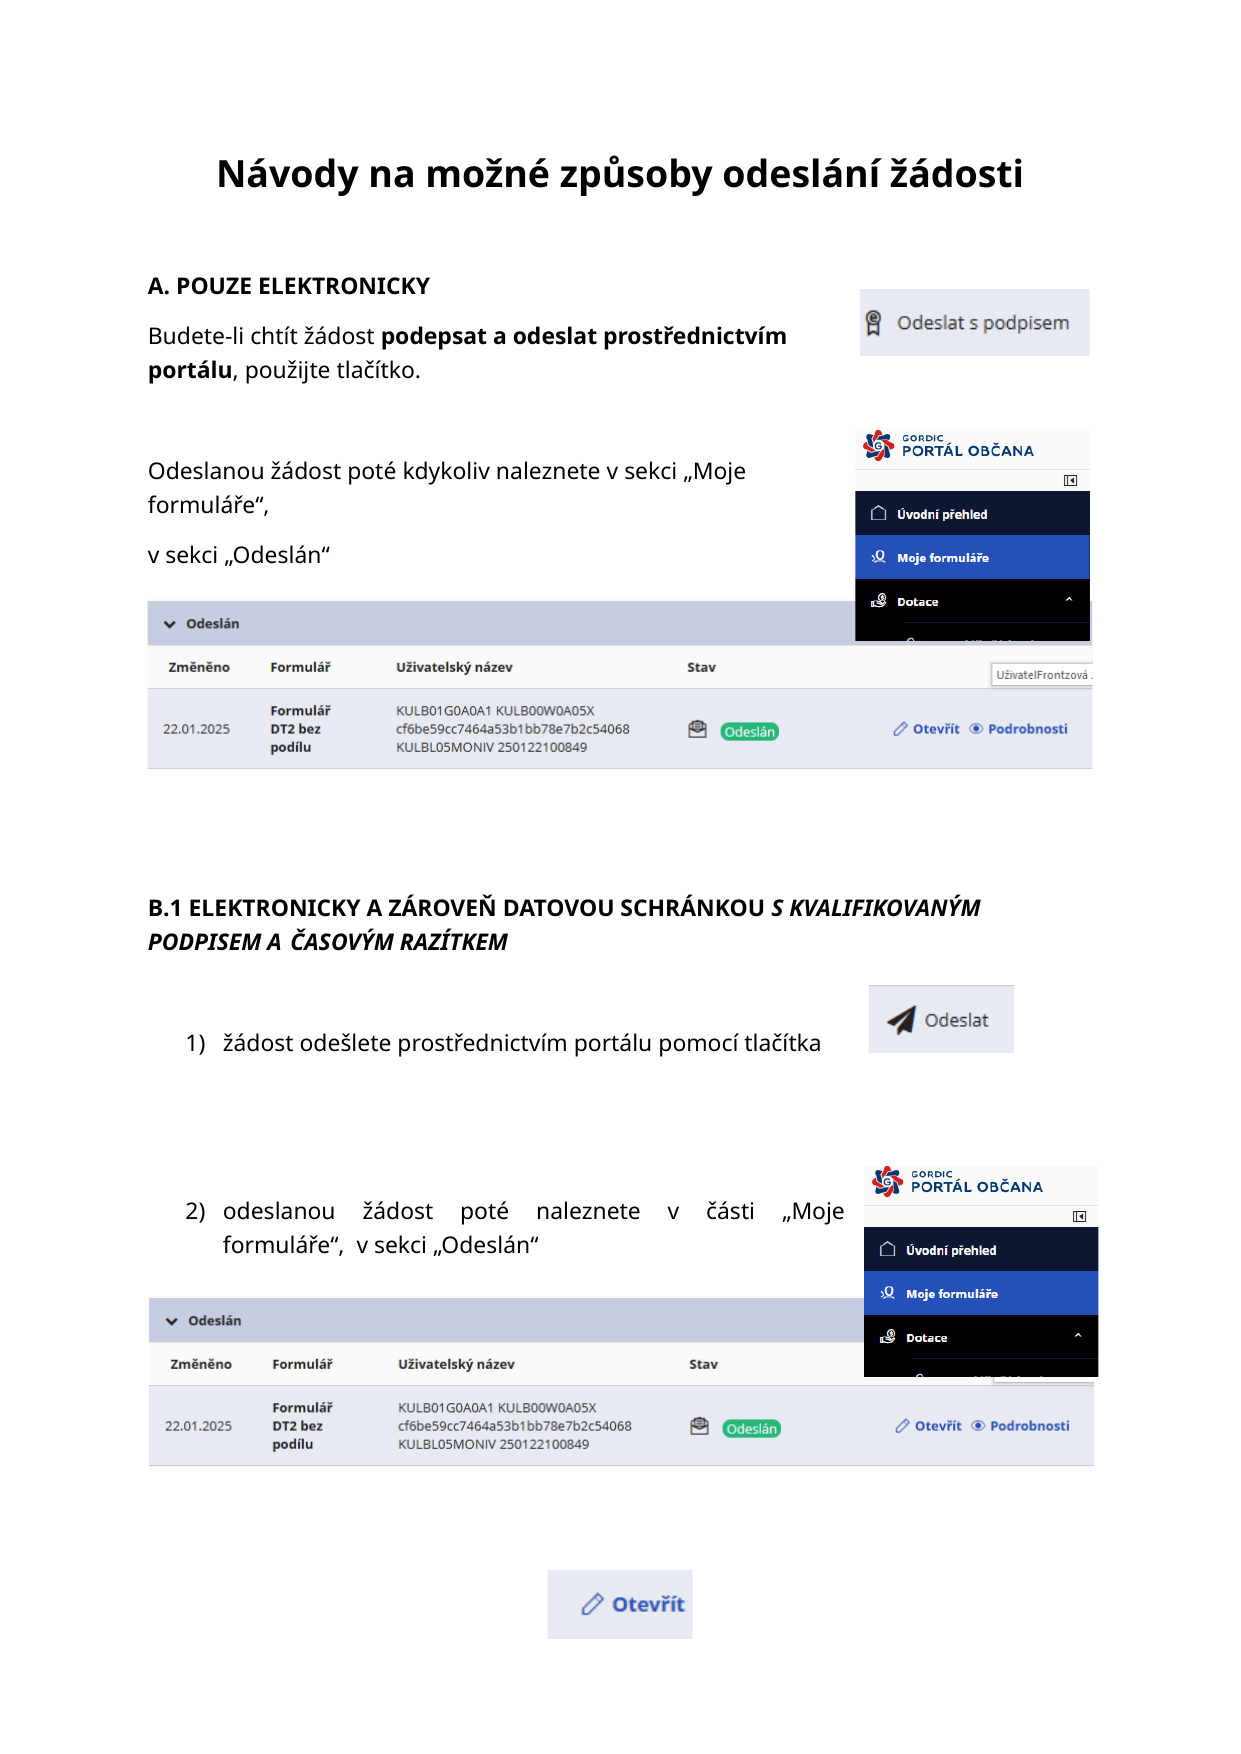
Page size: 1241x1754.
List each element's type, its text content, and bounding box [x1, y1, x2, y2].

text Odeslanou žádost poté kdykoliv naleznete v sekci „Moje formuláře“, [148, 455, 855, 520]
text Návody na možné způsoby odeslání žádosti [148, 148, 1093, 199]
picture [547, 1570, 693, 1639]
list žádost odešlete prostřednictvím portálu pomocí tlačítka [185, 1027, 1093, 1058]
picture [147, 429, 1093, 770]
text v sekci „Odeslán“ [148, 539, 855, 570]
picture [867, 985, 1013, 1052]
text Budete-li chtít žádost podepsat a odeslat prostřednictvím portálu, použijte tlačítko. [148, 320, 1093, 385]
text A. POUZE ELEKTRONICKY [148, 270, 1093, 301]
picture [149, 1166, 1099, 1467]
picture [858, 289, 1089, 354]
text B.1 ELEKTRONICKY A ZÁROVEŇ DATOVOU SCHRÁNKOU S KVALIFIKOVANÝM PODPISEM A ČASOVÝM RAZÍTKEM [148, 892, 1093, 957]
list odeslanou žádost poté naleznete v části „Moje formuláře“, v sekci „Odeslán“ [185, 1195, 864, 1260]
